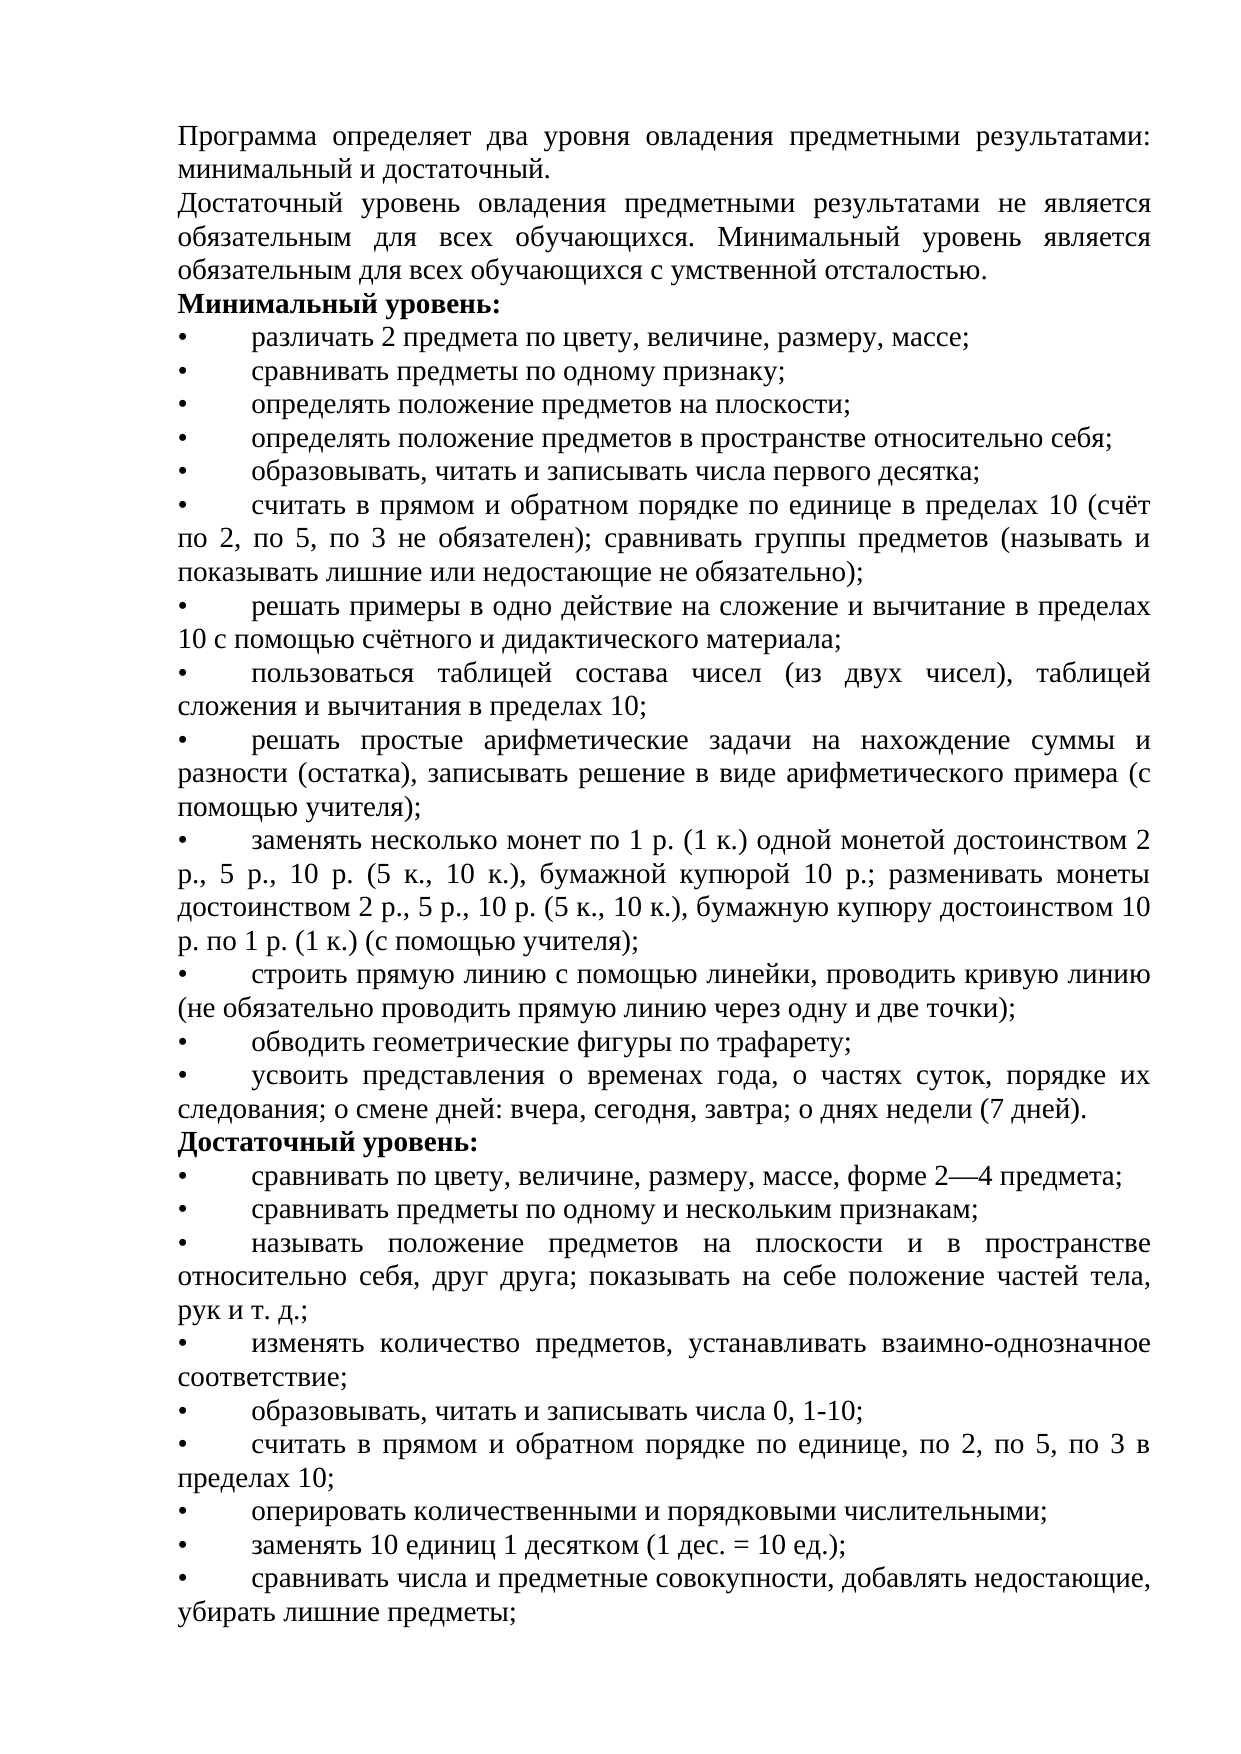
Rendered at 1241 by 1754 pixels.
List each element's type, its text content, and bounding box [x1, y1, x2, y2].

text • сравнивать предметы по одному и нескольким признакам; [177, 1191, 1152, 1225]
text • сравнивать по цвету, величине, размеру, массе, форме 2—4 предмета; [177, 1158, 1152, 1191]
text • пользоваться таблицей состава чисел (из двух чисел), таблицей сложения и вычитания в пределах 10; [177, 655, 1152, 722]
text • считать в прямом и обратном порядке по единице в пределах 10 (счёт по 2, по 5, по 3 не обязателен); сравнивать группы предметов (называть и показывать лишние или недостающие не обязательно); [177, 487, 1152, 588]
text • называть положение предметов на плоскости и в пространстве относительно себя, друг друга; показывать на себе положение частей тела, рук и т. д.; [177, 1225, 1152, 1326]
text • строить прямую линию с помощью линейки, проводить кривую линию (не обязательно проводить прямую линию через одну и две точки); [177, 957, 1152, 1024]
text • обводить геометрические фигуры по трафарету; [177, 1024, 1152, 1057]
text • решать примеры в одно действие на сложение и вычитание в пределах 10 с помощью счётного и дидактического материала; [177, 588, 1152, 655]
text • решать простые арифметические задачи на нахождение суммы и разности (остатка), записывать решение в виде арифметического примера (с помощью учителя); [177, 722, 1152, 822]
text • различать 2 предмета по цвету, величине, размеру, массе; [177, 319, 1152, 353]
text • образовывать, читать и записывать числа 0, 1-10; [177, 1393, 1152, 1426]
text • определять положение предметов на плоскости; [177, 386, 1152, 420]
text • определять положение предметов в пространстве относительно себя; [177, 420, 1152, 453]
text • усвоить представления о временах года, о частях суток, порядке их следования; о смене дней: вчера, сегодня, завтра; о днях недели (7 дней). [177, 1057, 1152, 1124]
text • заменять 10 единиц 1 десятком (1 дес. = 10 ед.); [177, 1527, 1152, 1560]
text Достаточный уровень: [177, 1124, 1152, 1158]
text • сравнивать числа и предметные совокупности, добавлять недостающие, убирать лишние предметы; [177, 1560, 1152, 1627]
text • считать в прямом и обратном порядке по единице, по 2, по 5, по 3 в пределах 10; [177, 1426, 1152, 1493]
text • сравнивать предметы по одному признаку; [177, 353, 1152, 386]
text Минимальный уровень: [177, 286, 1152, 319]
text • изменять количество предметов, устанавливать взаимно-однозначное соответствие; [177, 1326, 1152, 1393]
text • заменять несколько монет по 1 р. (1 к.) одной монетой достоинством 2 р., 5 р., 10 р. (5 к., 10 к.), бумажной купюрой 10 р.; разменивать монеты достоинством 2 р., 5 р., 10 р. (5 к., 10 к.), бумажную купюру достоинством 10 р. по 1 р. (1 к.) (с помощью учителя); [177, 822, 1152, 957]
text Достаточный уровень овладения предметными результатами не является обязательным для всех обучающихся. Минимальный уровень является обязательным для всех обучающихся с умственной отсталостью. [177, 185, 1152, 286]
text Программа определяет два уровня овладения предметными результатами: минимальный и достаточный. [177, 118, 1152, 185]
text • образовывать, читать и записывать числа первого десятка; [177, 453, 1152, 487]
text • оперировать количественными и порядковыми числительными; [177, 1493, 1152, 1527]
